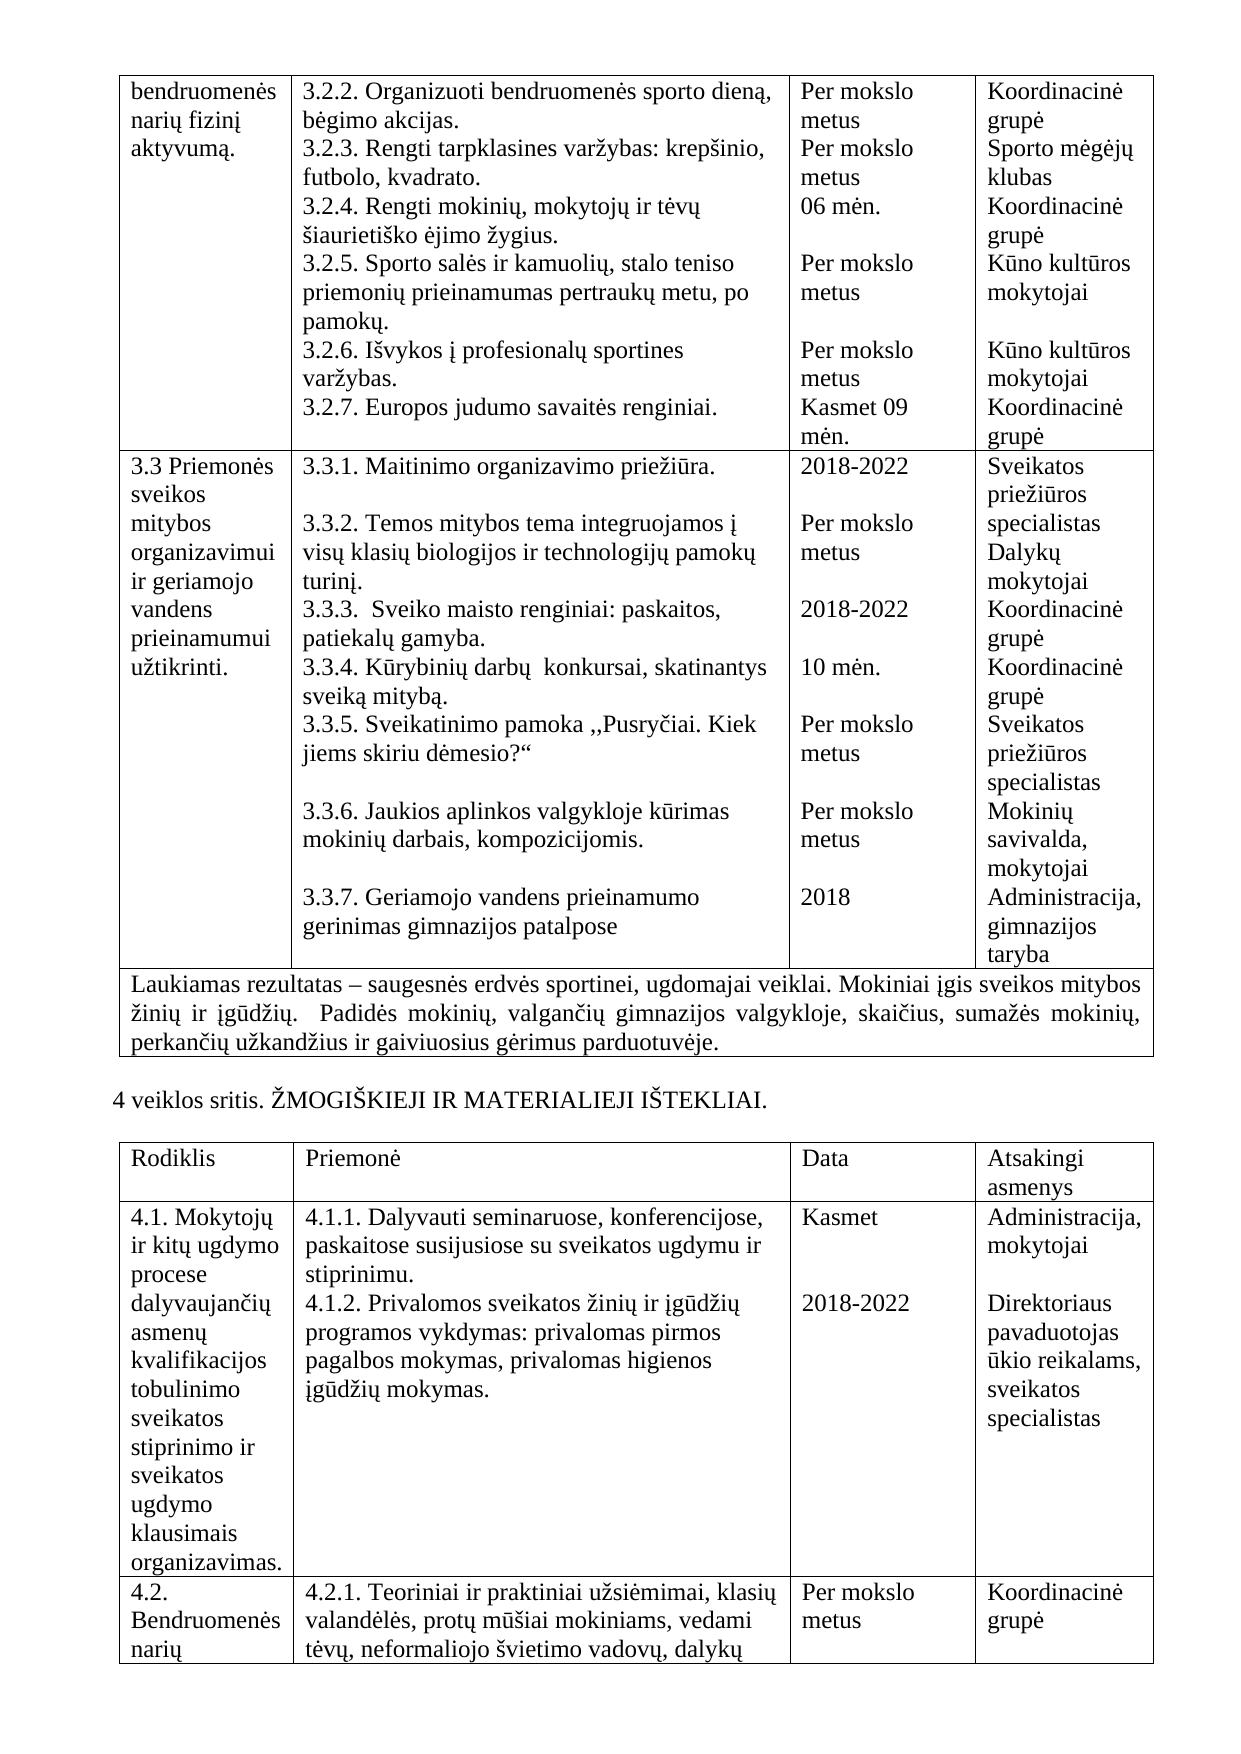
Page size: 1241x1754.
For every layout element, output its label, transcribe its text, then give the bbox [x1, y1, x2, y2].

table_cell 2018-2022 Per mokslo metus 2018-2022 10 mėn. Per mokslo metus Per mokslo metus 2018 [790, 451, 975, 968]
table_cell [791, 1577, 975, 1663]
table_cell Administracija, mokytojai Direktoriaus pavaduotojas ūkio reikalams, sveikatos specialistas [976, 1202, 1153, 1576]
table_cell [790, 76, 975, 450]
text 4 veiklos sritis. ŽMOGIŠKIEJI IR MATERIALIEJI IŠTEKLIAI. [75, 1085, 1165, 1142]
table_header Data [791, 1143, 975, 1201]
table_header Atsakingi asmenys [976, 1143, 1153, 1201]
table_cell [976, 76, 1153, 450]
table_cell 3.3.1. Maitinimo organizavimo priežiūra. 3.3.2. Temos mitybos tema integruojamos į visų klasių biologijos ir technologijų pamokų turinį. 3.3.3. Sveiko maisto renginiai: paskaitos, patiekalų gamyba. 3.3.4. Kūrybinių darbų konkursai, skatinantys sveiką mitybą. 3.3.5. Sveikatinimo pamoka ,,Pusryčiai. Kiek jiems skiriu dėmesio?“ 3.3.6. Jaukios aplinkos valgykloje kūrimas mokinių darbais, kompozicijomis. 3.3.7. Geriamojo vandens prieinamumo gerinimas gimnazijos patalpose [292, 451, 789, 968]
table_cell Kasmet 2018-2022 [791, 1202, 975, 1576]
table_cell 3.3 Priemonės sveikos mitybos organizavimui ir geriamojo vandens prieinamumui užtikrinti. [120, 451, 291, 968]
table_header Rodiklis [120, 1143, 293, 1201]
table_cell 4.1. Mokytojų ir kitų ugdymo procese dalyvaujančių asmenų kvalifikacijos tobulinimo sveikatos stiprinimo ir sveikatos ugdymo klausimais organizavimas. [120, 1202, 293, 1576]
table_cell Sveikatos priežiūros specialistas Dalykų mokytojai Koordinacinė grupė Koordinacinė grupė Sveikatos priežiūros specialistas Mokinių savivalda, mokytojai Administracija, gimnazijos taryba [976, 451, 1153, 968]
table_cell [120, 1577, 293, 1663]
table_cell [976, 1577, 1153, 1663]
table_cell 4.1.1. Dalyvauti seminaruose, konferencijose, paskaitose susijusiose su sveikatos ugdymu ir stiprinimu. 4.1.2. Privalomos sveikatos žinių ir įgūdžių programos vykdymas: privalomas pirmos pagalbos mokymas, privalomas higienos įgūdžių mokymas. [294, 1202, 790, 1576]
table_cell Laukiamas rezultatas – saugesnės erdvės sportinei, ugdomajai veiklai. Mokiniai įgis sveikos mitybos žinių ir įgūdžių. Padidės mokinių, valgančių gimnazijos valgykloje, skaičius, sumažės mokinių, perkančių užkandžius ir gaiviuosius gėrimus parduotuvėje. [120, 969, 1153, 1056]
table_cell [292, 76, 789, 450]
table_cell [294, 1577, 790, 1663]
table_header Priemonė [294, 1143, 790, 1201]
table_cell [120, 76, 291, 450]
